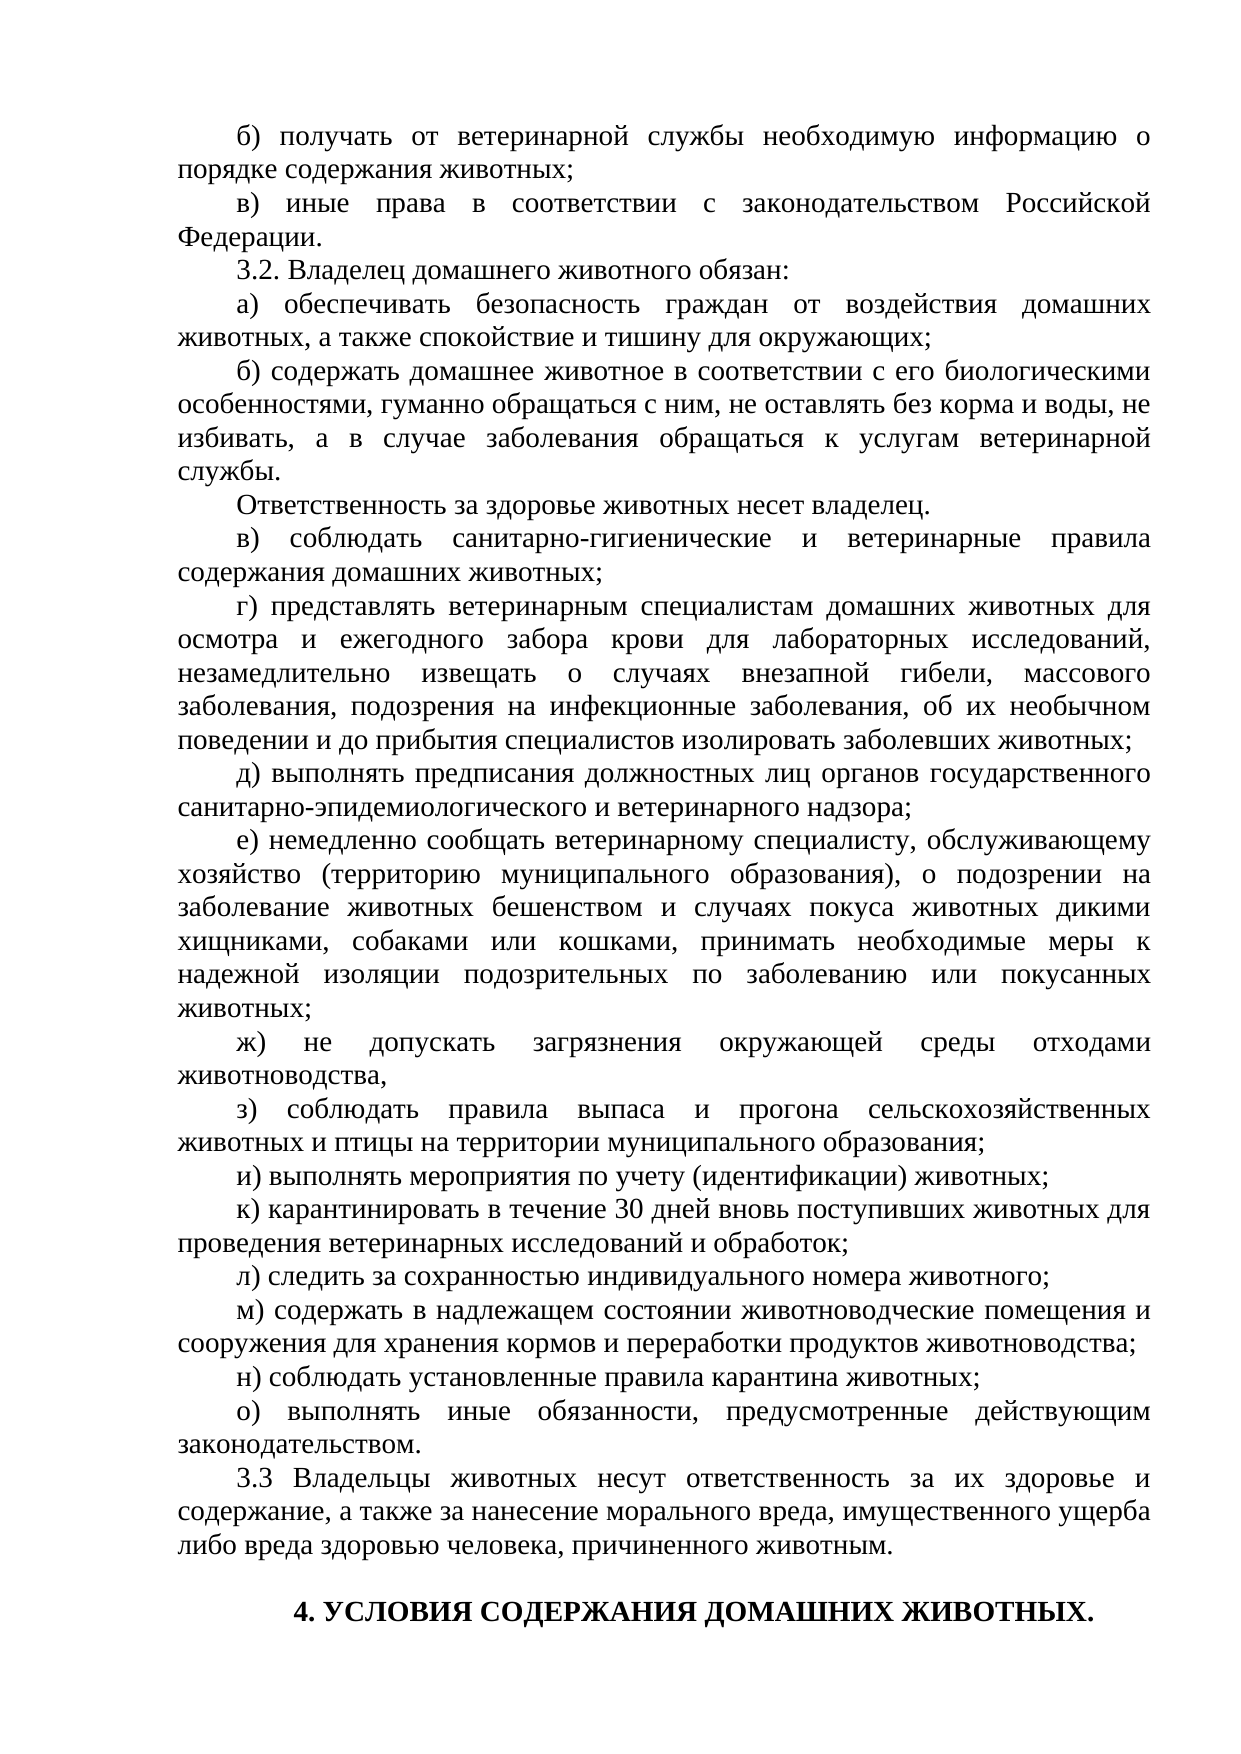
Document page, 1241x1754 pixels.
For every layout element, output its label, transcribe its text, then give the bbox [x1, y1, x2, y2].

text 4. УСЛОВИЯ СОДЕРЖАНИЯ ДОМАШНИХ ЖИВОТНЫХ. [177, 1594, 1152, 1627]
text а) обеспечивать безопасность граждан от воздействия домашних животных, а также спокойствие и тишину для окружающих; [177, 286, 1152, 353]
text м) содержать в надлежащем состоянии животноводческие помещения и сооружения для хранения кормов и переработки продуктов животноводства; [177, 1292, 1152, 1359]
text н) соблюдать установленные правила карантина животных; [177, 1359, 1152, 1393]
text к) карантинировать в течение 30 дней вновь поступивших животных для проведения ветеринарных исследований и обработок; [177, 1191, 1152, 1258]
text г) представлять ветеринарным специалистам домашних животных для осмотра и ежегодного забора крови для лабораторных исследований, незамедлительно извещать о случаях внезапной гибели, массового заболевания, подозрения на инфекционные заболевания, об их необычном поведении и до прибытия специалистов изолировать заболевших животных; [177, 588, 1152, 755]
text и) выполнять мероприятия по учету (идентификации) животных; [177, 1158, 1152, 1191]
text в) иные права в соответствии с законодательством Российской Федерации. [177, 185, 1152, 252]
text б) содержать домашнее животное в соответствии с его биологическими особенностями, гуманно обращаться с ним, не оставлять без корма и воды, не избивать, а в случае заболевания обращаться к услугам ветеринарной службы. [177, 353, 1152, 487]
text 3.2. Владелец домашнего животного обязан: [177, 252, 1152, 286]
text л) следить за сохранностью индивидуального номера животного; [177, 1258, 1152, 1292]
text д) выполнять предписания должностных лиц органов государственного санитарно-эпидемиологического и ветеринарного надзора; [177, 755, 1152, 822]
text з) соблюдать правила выпаса и прогона сельскохозяйственных животных и птицы на территории муниципального образования; [177, 1091, 1152, 1158]
text 3.3 Владельцы животных несут ответственность за их здоровье и содержание, а также за нанесение морального вреда, имущественного ущерба либо вреда здоровью человека, причиненного животным. [177, 1460, 1152, 1560]
text о) выполнять иные обязанности, предусмотренные действующим законодательством. [177, 1393, 1152, 1460]
text ж) не допускать загрязнения окружающей среды отходами животноводства, [177, 1024, 1152, 1091]
text Ответственность за здоровье животных несет владелец. [177, 487, 1152, 521]
text б) получать от ветеринарной службы необходимую информацию о порядке содержания животных; [177, 118, 1152, 185]
text е) немедленно сообщать ветеринарному специалисту, обслуживающему хозяйство (территорию муниципального образования), о подозрении на заболевание животных бешенством и случаях покуса животных дикими хищниками, собаками или кошками, принимать необходимые меры к надежной изоляции подозрительных по заболеванию или покусанных животных; [177, 822, 1152, 1024]
text в) соблюдать санитарно-гигиенические и ветеринарные правила содержания домашних животных; [177, 521, 1152, 588]
